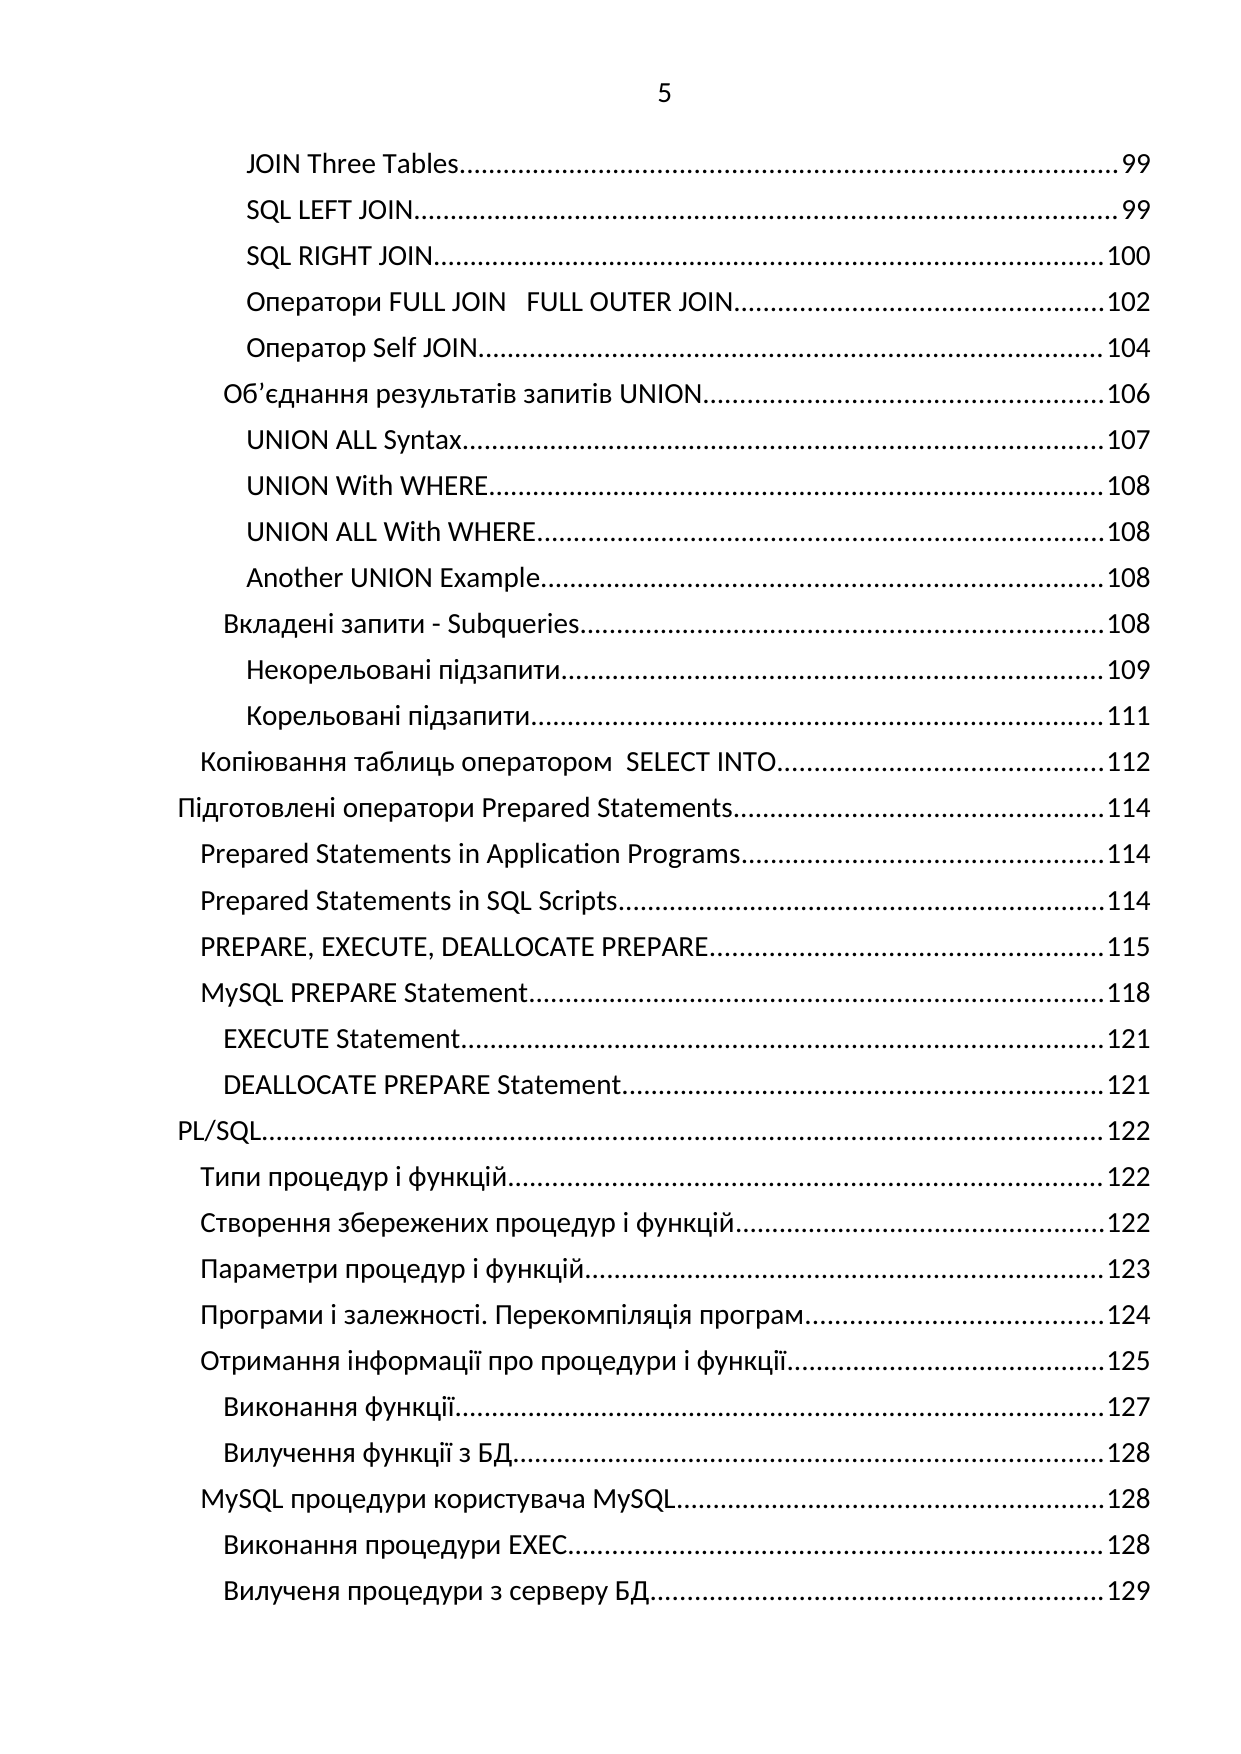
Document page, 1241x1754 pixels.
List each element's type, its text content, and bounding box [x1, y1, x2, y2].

text Некорельовані підзапити 109 [246, 651, 1152, 687]
text PL/SQL 122 [177, 1112, 1152, 1147]
text Another UNION Example 108 [246, 559, 1152, 595]
text Об’єднання результатів запитів UNION 106 [223, 375, 1152, 411]
text Підготовлені оператори Prepared Statements 114 [177, 789, 1152, 825]
text SQL RIGHT JOIN 100 [246, 237, 1152, 273]
text Параметри процедур і функцій 123 [200, 1250, 1152, 1286]
text PREPARE, EXECUTE, DEALLOCATE PREPARE 115 [200, 928, 1152, 963]
text MySQL PREPARE Statement 118 [200, 974, 1152, 1009]
text Виконання процедури EXEC 128 [223, 1526, 1152, 1562]
text Оператор Self JOIN 104 [246, 329, 1152, 365]
text Prepared Statements in Application Programs 114 [200, 836, 1152, 871]
text UNION ALL With WHERE 108 [246, 513, 1152, 549]
text Типи процедур і функцій 122 [200, 1158, 1152, 1193]
text Створення збережених процедур і функцій 122 [200, 1204, 1152, 1239]
text Prepared Statements in SQL Scripts 114 [200, 882, 1152, 917]
text Вкладені запити - Subqueries 108 [223, 605, 1152, 641]
text Копіювання таблиць оператором SELECT INTO 112 [200, 743, 1152, 779]
text Отримання інформації про процедури і функції 125 [200, 1342, 1152, 1378]
text Вилученя процедури з серверу БД 129 [223, 1572, 1152, 1608]
text EXECUTE Statement 121 [223, 1020, 1152, 1055]
text Вилучення функції з БД 128 [223, 1434, 1152, 1470]
text JOIN Three Tables 99 [246, 145, 1152, 181]
text Корельовані підзапити 111 [246, 697, 1152, 733]
text Оператори FULL JOIN FULL OUTER JOIN 102 [246, 283, 1152, 319]
text MySQL процедури користувача MySQL 128 [200, 1480, 1152, 1516]
text Виконання функції 127 [223, 1388, 1152, 1424]
text UNION ALL Syntax 107 [246, 421, 1152, 457]
text Програми і залежності. Перекомпіляція програм 124 [200, 1296, 1152, 1332]
text DEALLOCATE PREPARE Statement 121 [223, 1066, 1152, 1101]
text UNION With WHERE 108 [246, 467, 1152, 503]
text SQL LEFT JOIN 99 [246, 191, 1152, 227]
